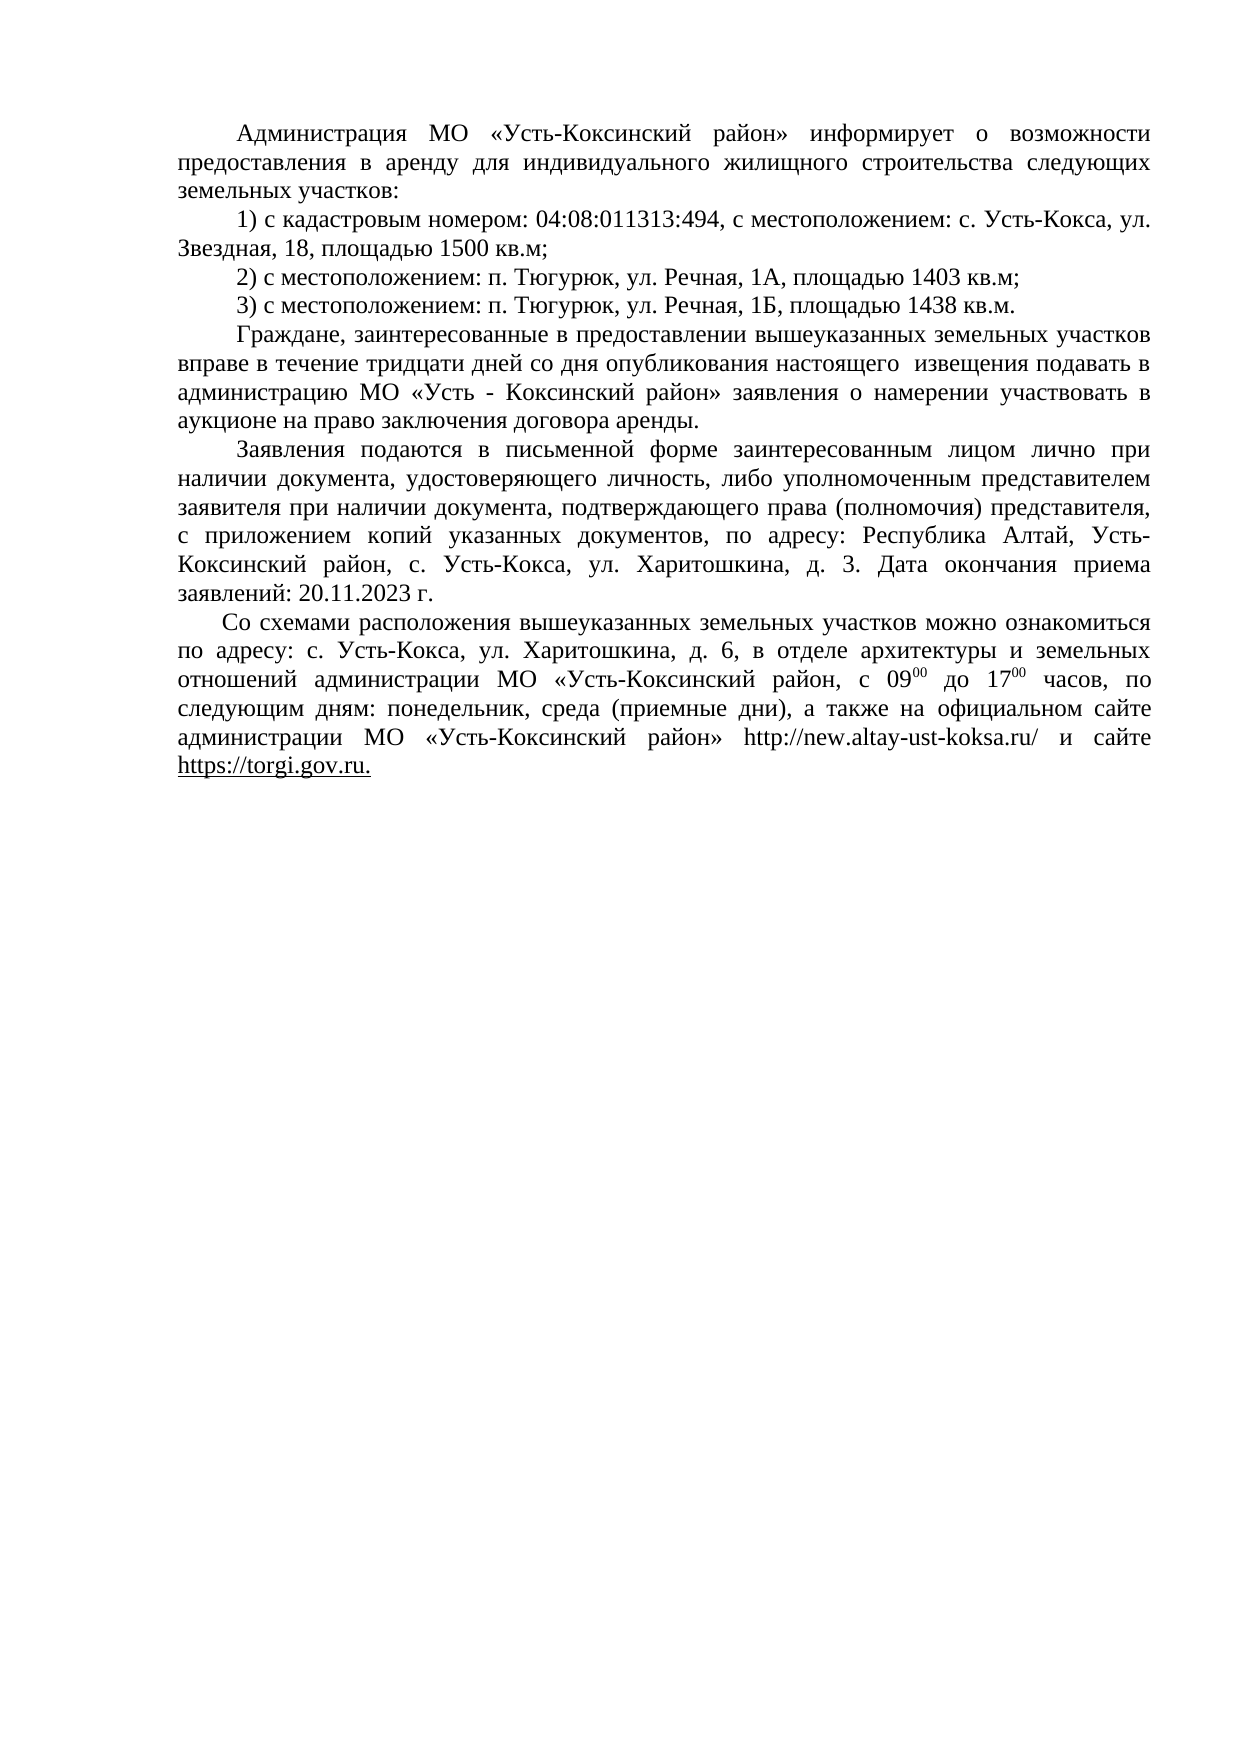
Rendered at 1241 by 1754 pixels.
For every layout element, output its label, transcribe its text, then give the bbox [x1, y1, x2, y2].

text Администрация МО «Усть-Коксинский район» информирует о возможности предоставления в аренду для индивидуального жилищного строительства следующих земельных участков: [177, 118, 1152, 204]
text 2) с местоположением: п. Тюгурюк, ул. Речная, 1А, площадью 1403 кв.м; [177, 262, 1152, 291]
text 3) с местоположением: п. Тюгурюк, ул. Речная, 1Б, площадью 1438 кв.м. [177, 291, 1152, 319]
text Со схемами расположения вышеуказанных земельных участков можно ознакомиться по адресу: с. Усть-Кокса, ул. Харитошкина, д. 6, в отделе архитектуры и земельных отношений администрации МО «Усть-Коксинский район, с 0900 до 1700 часов, по следующим дням: понедельник, среда (приемные дни), а также на официальном сайте администрации МО «Усть-Коксинский район» http://new.altay-ust-koksa.ru/ и сайте https://torgi.gov.ru. [177, 607, 1152, 779]
text 1) с кадастровым номером: 04:08:011313:494, с местоположением: с. Усть-Кокса, ул. Звездная, 18, площадью 1500 кв.м; [177, 204, 1152, 262]
text Заявления подаются в письменной форме заинтересованным лицом лично при наличии документа, удостоверяющего личность, либо уполномоченным представителем заявителя при наличии документа, подтверждающего права (полномочия) представителя, с приложением копий указанных документов, по адресу: Республика Алтай, Усть-Коксинский район, с. Усть-Кокса, ул. Харитошкина, д. 3. Дата окончания приема заявлений: 20.11.2023 г. [177, 434, 1152, 607]
text Граждане, заинтересованные в предоставлении вышеуказанных земельных участков вправе в течение тридцати дней со дня опубликования настоящего извещения подавать в администрацию МО «Усть - Коксинский район» заявления о намерении участвовать в аукционе на право заключения договора аренды. [177, 319, 1152, 434]
